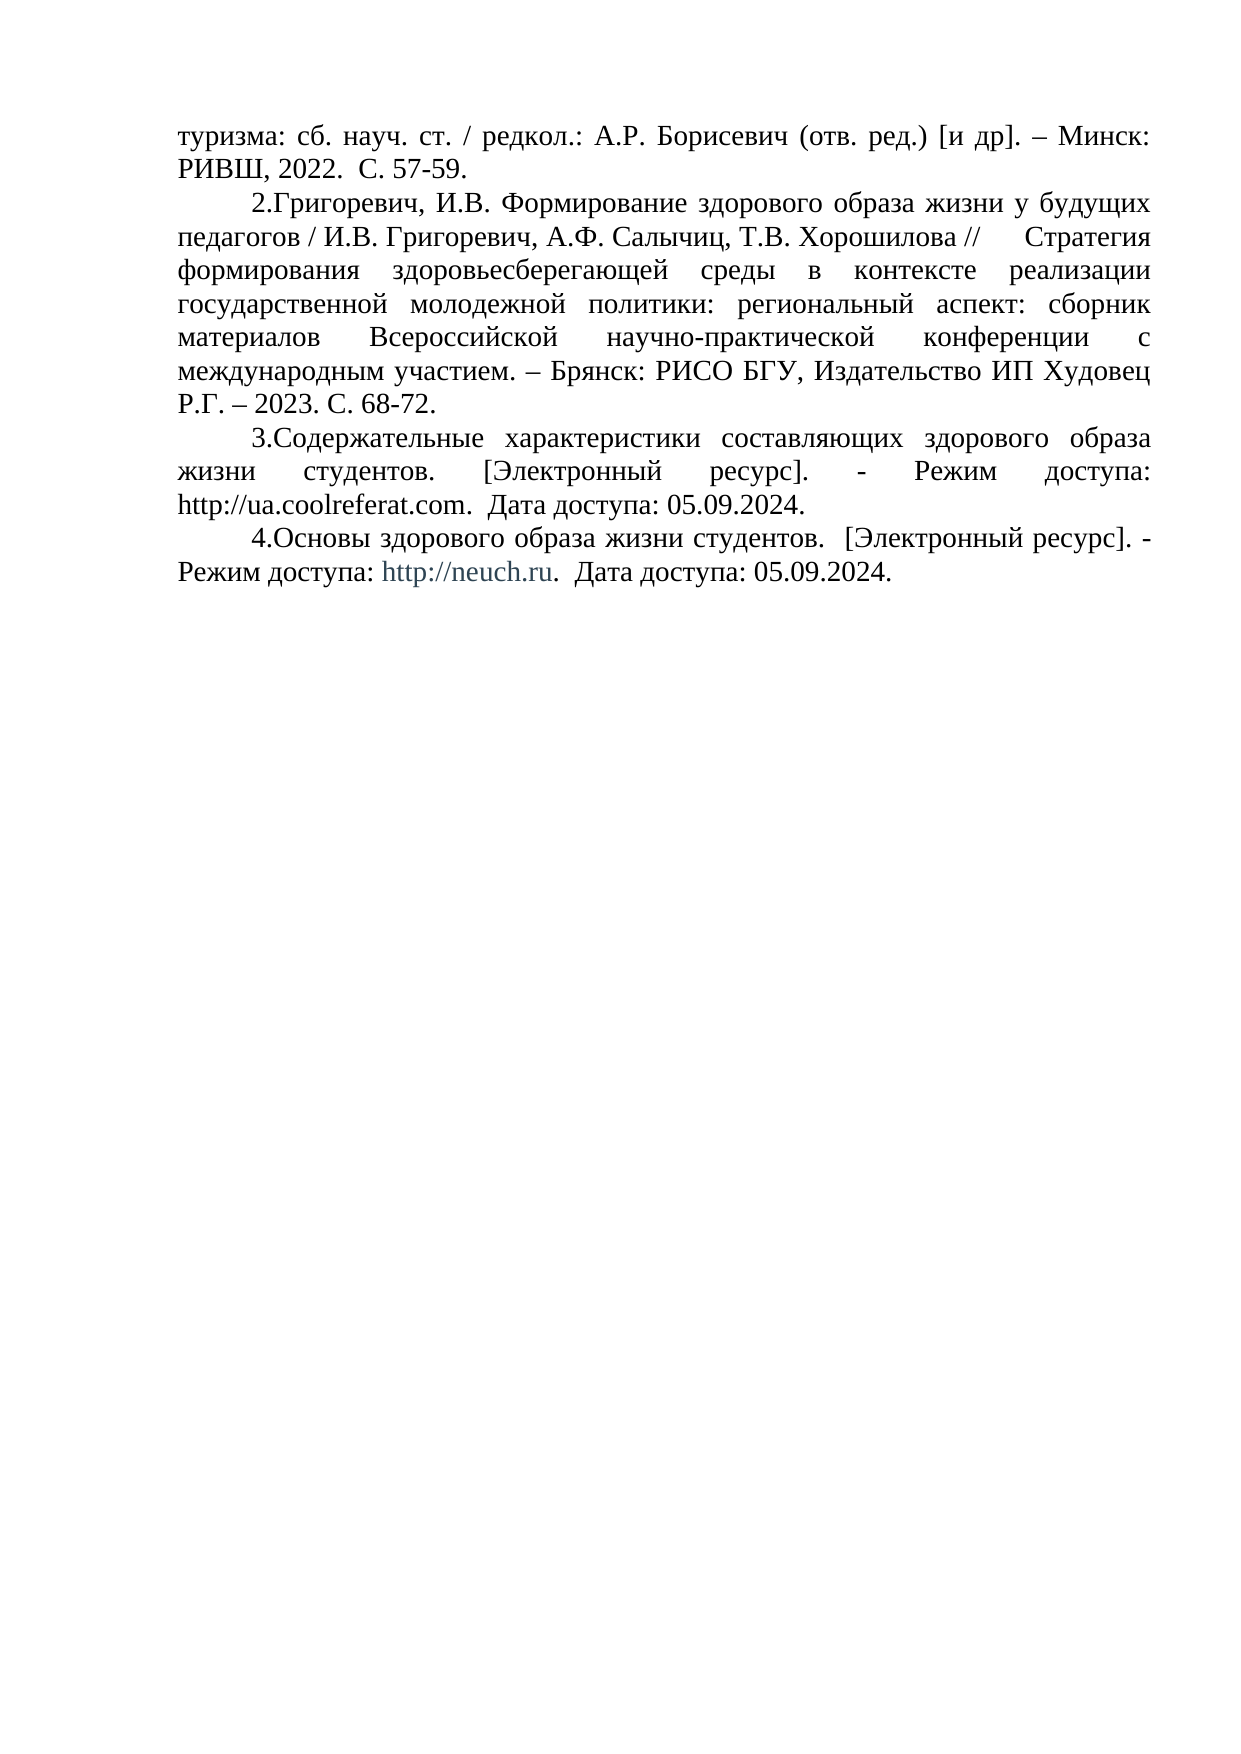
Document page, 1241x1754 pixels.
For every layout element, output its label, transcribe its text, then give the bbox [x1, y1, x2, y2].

text 4.Основы здорового образа жизни студентов. [Электронный ресурс]. - Режим доступа: http://neuch.ru. Дата доступа: 05.09.2024. [177, 521, 1152, 588]
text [177, 118, 1152, 185]
text 2.Григоревич, И.В. Формирование здорового образа жизни у будущих педагогов / И.В. Григоревич, А.Ф. Салычиц, Т.В. Хорошилова // Стратегия формирования здоровьесберегающей среды в контексте реализации государственной молодежной политики: региональный аспект: сборник материалов Всероссийской научно-практической конференции с международным участием. – Брянск: РИСО БГУ, Издательство ИП Худовец Р.Г. – 2023. С. 68-72. [177, 185, 1152, 420]
text 3.Содержательные характеристики составляющих здорового образа жизни студентов. [Электронный ресурс]. - Режим доступа: http://ua.coolreferat.com. Дата доступа: 05.09.2024. [177, 420, 1152, 521]
